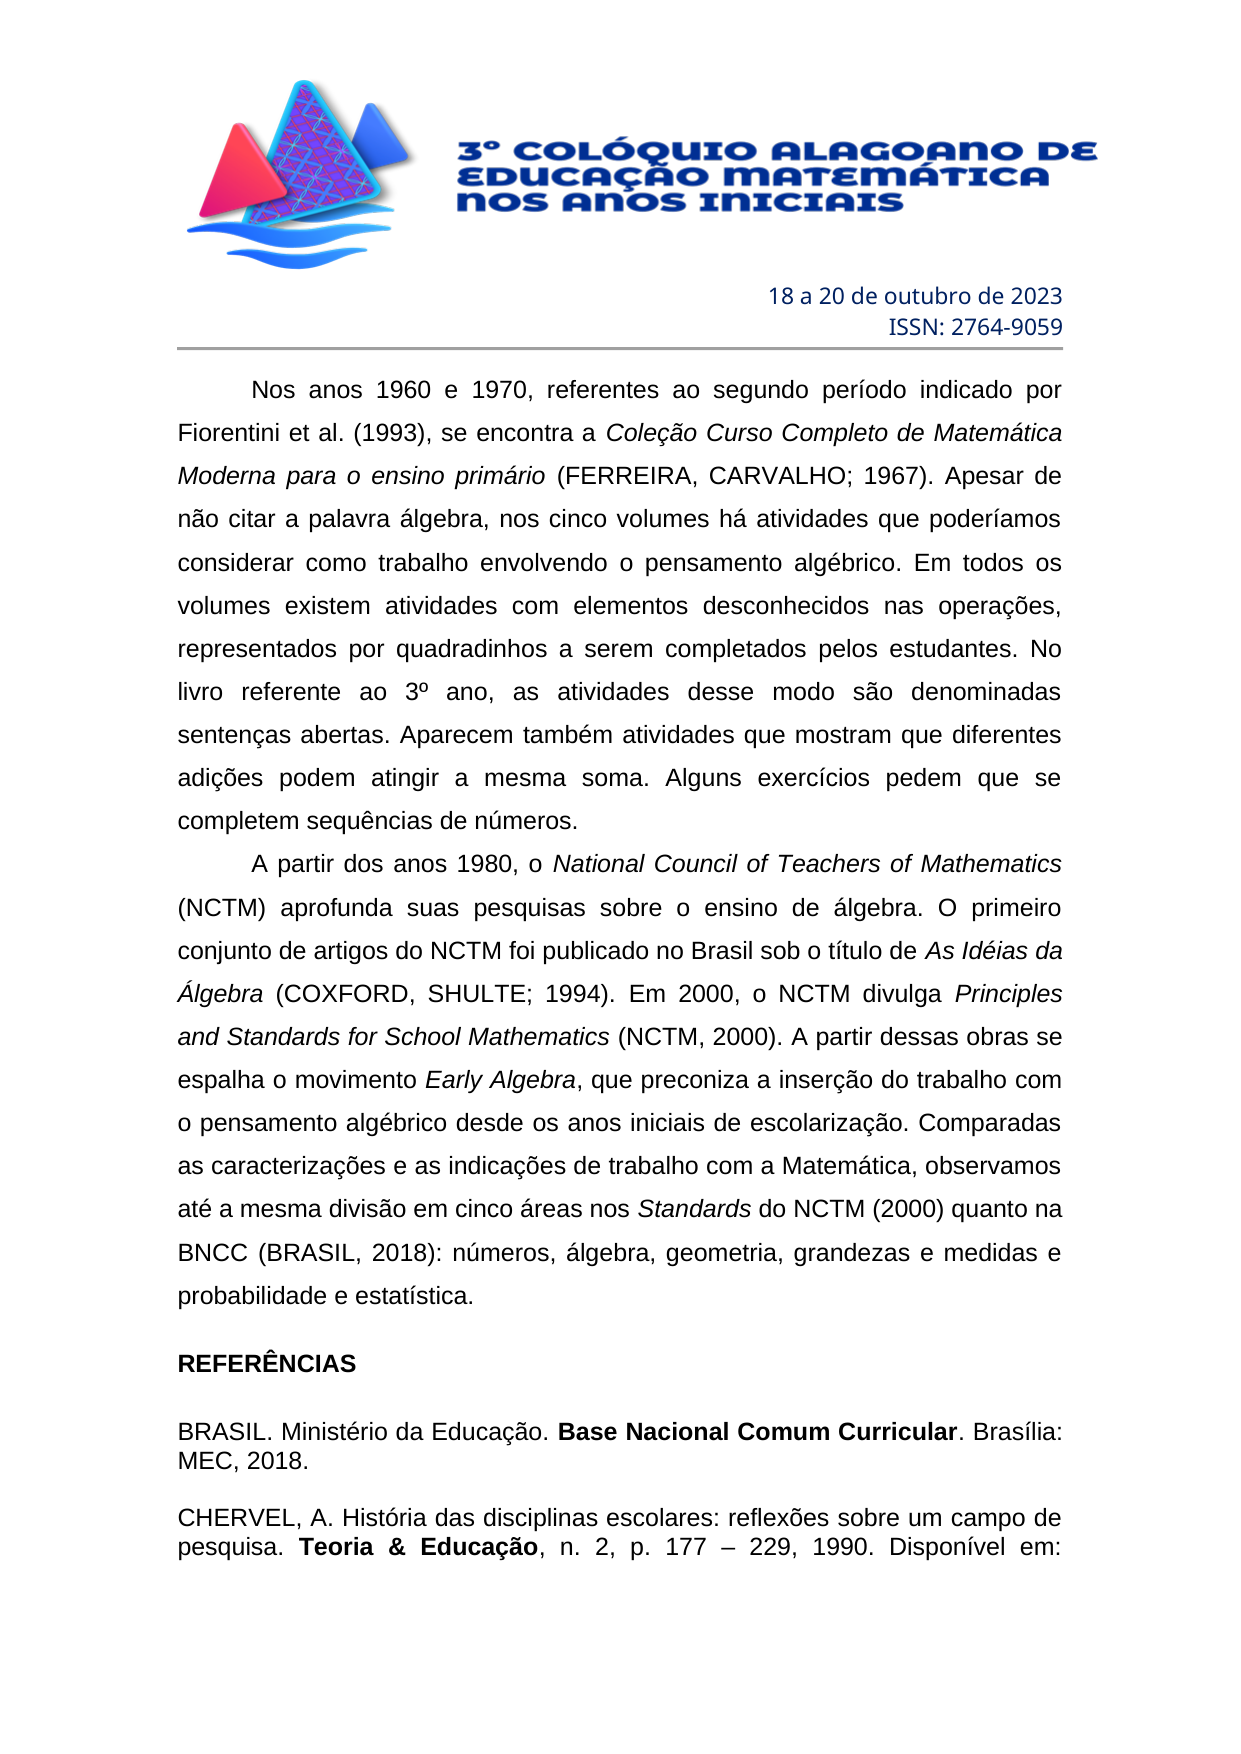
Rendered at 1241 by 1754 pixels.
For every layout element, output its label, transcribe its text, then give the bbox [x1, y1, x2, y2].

text REFERÊNCIAS [177, 1349, 1063, 1378]
text BRASIL. Ministério da Educação. Base Nacional Comum Curricular. Brasília: MEC, 2018. [177, 1417, 1063, 1474]
picture [177, 73, 1118, 276]
text A partir dos anos 1980, o National Council of Teachers of Mathematics (NCTM) aprofunda suas pesquisas sobre o ensino de álgebra. O primeiro conjunto de artigos do NCTM foi publicado no Brasil sob o título de As Idéias da Álgebra (COXFORD, SHULTE; 1994). Em 2000, o NCTM divulga Principles and Standards for School Mathematics (NCTM, 2000). A partir dessas obras se espalha o movimento Early Algebra, que preconiza a inserção do trabalho com o pensamento algébrico desde os anos iniciais de escolarização. Comparadas as caracterizações e as indicações de trabalho com a Matemática, observamos até a mesma divisão em cinco áreas nos Standards do NCTM (2000) quanto na BNCC (BRASIL, 2018): números, álgebra, geometria, grandezas e medidas e probabilidade e estatística. [177, 849, 1063, 1309]
text Nos anos 1960 e 1970, referentes ao segundo período indicado por Fiorentini et al. (1993), se encontra a Coleção Curso Completo de Matemática Moderna para o ensino primário (FERREIRA, CARVALHO; 1967). Apesar de não citar a palavra álgebra, nos cinco volumes há atividades que poderíamos considerar como trabalho envolvendo o pensamento algébrico. Em todos os volumes existem atividades com elementos desconhecidos nas operações, representados por quadradinhos a serem completados pelos estudantes. No livro referente ao 3º ano, as atividades desse modo são denominadas sentenças abertas. Aparecem também atividades que mostram que diferentes adições podem atingir a mesma soma. Alguns exercícios pedem que se completem sequências de números. [177, 375, 1063, 835]
